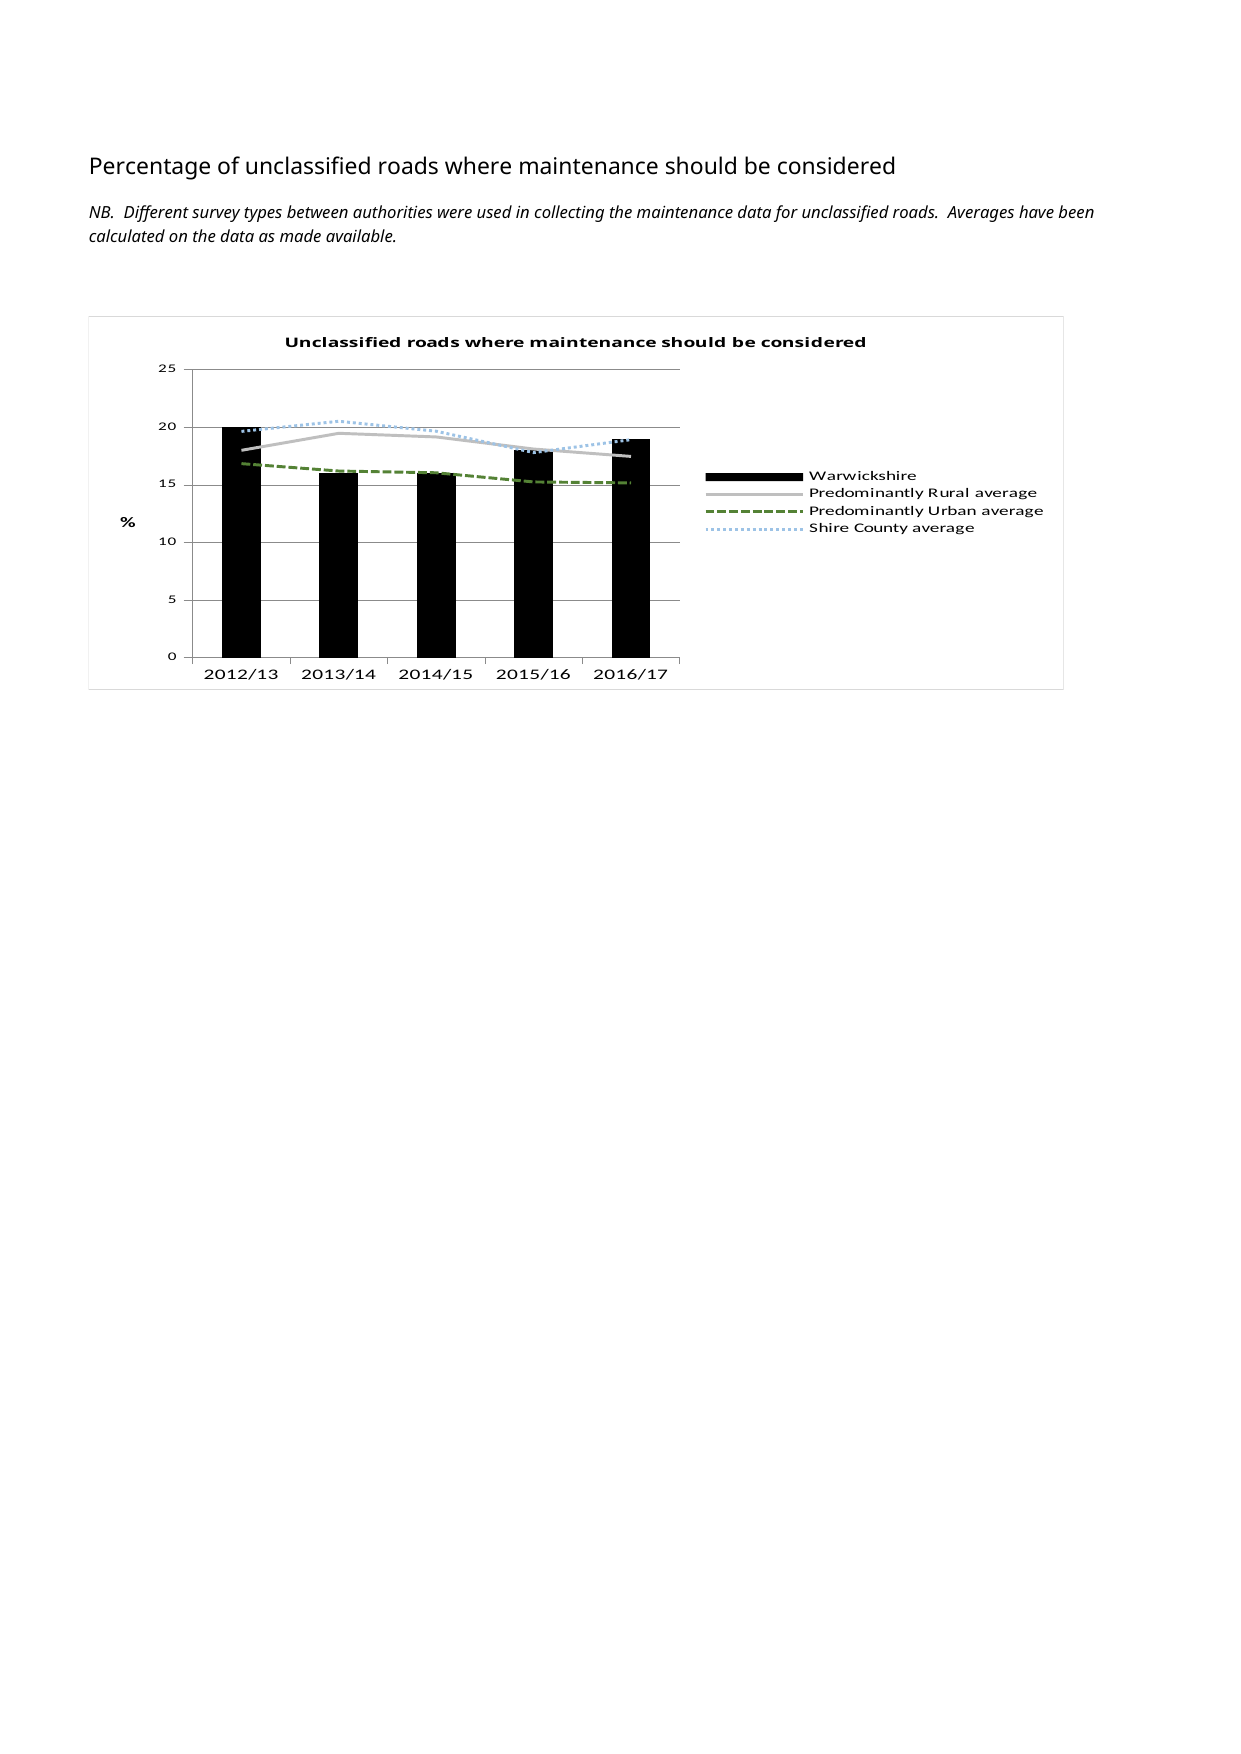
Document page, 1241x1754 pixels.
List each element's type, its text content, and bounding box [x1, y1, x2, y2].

text NB. Different survey types between authorities were used in collecting the maintenance data for unclassified roads. Averages have been calculated on the data as made available. [89, 200, 1152, 248]
text Percentage of unclassified roads where maintenance should be considered [89, 150, 1152, 181]
